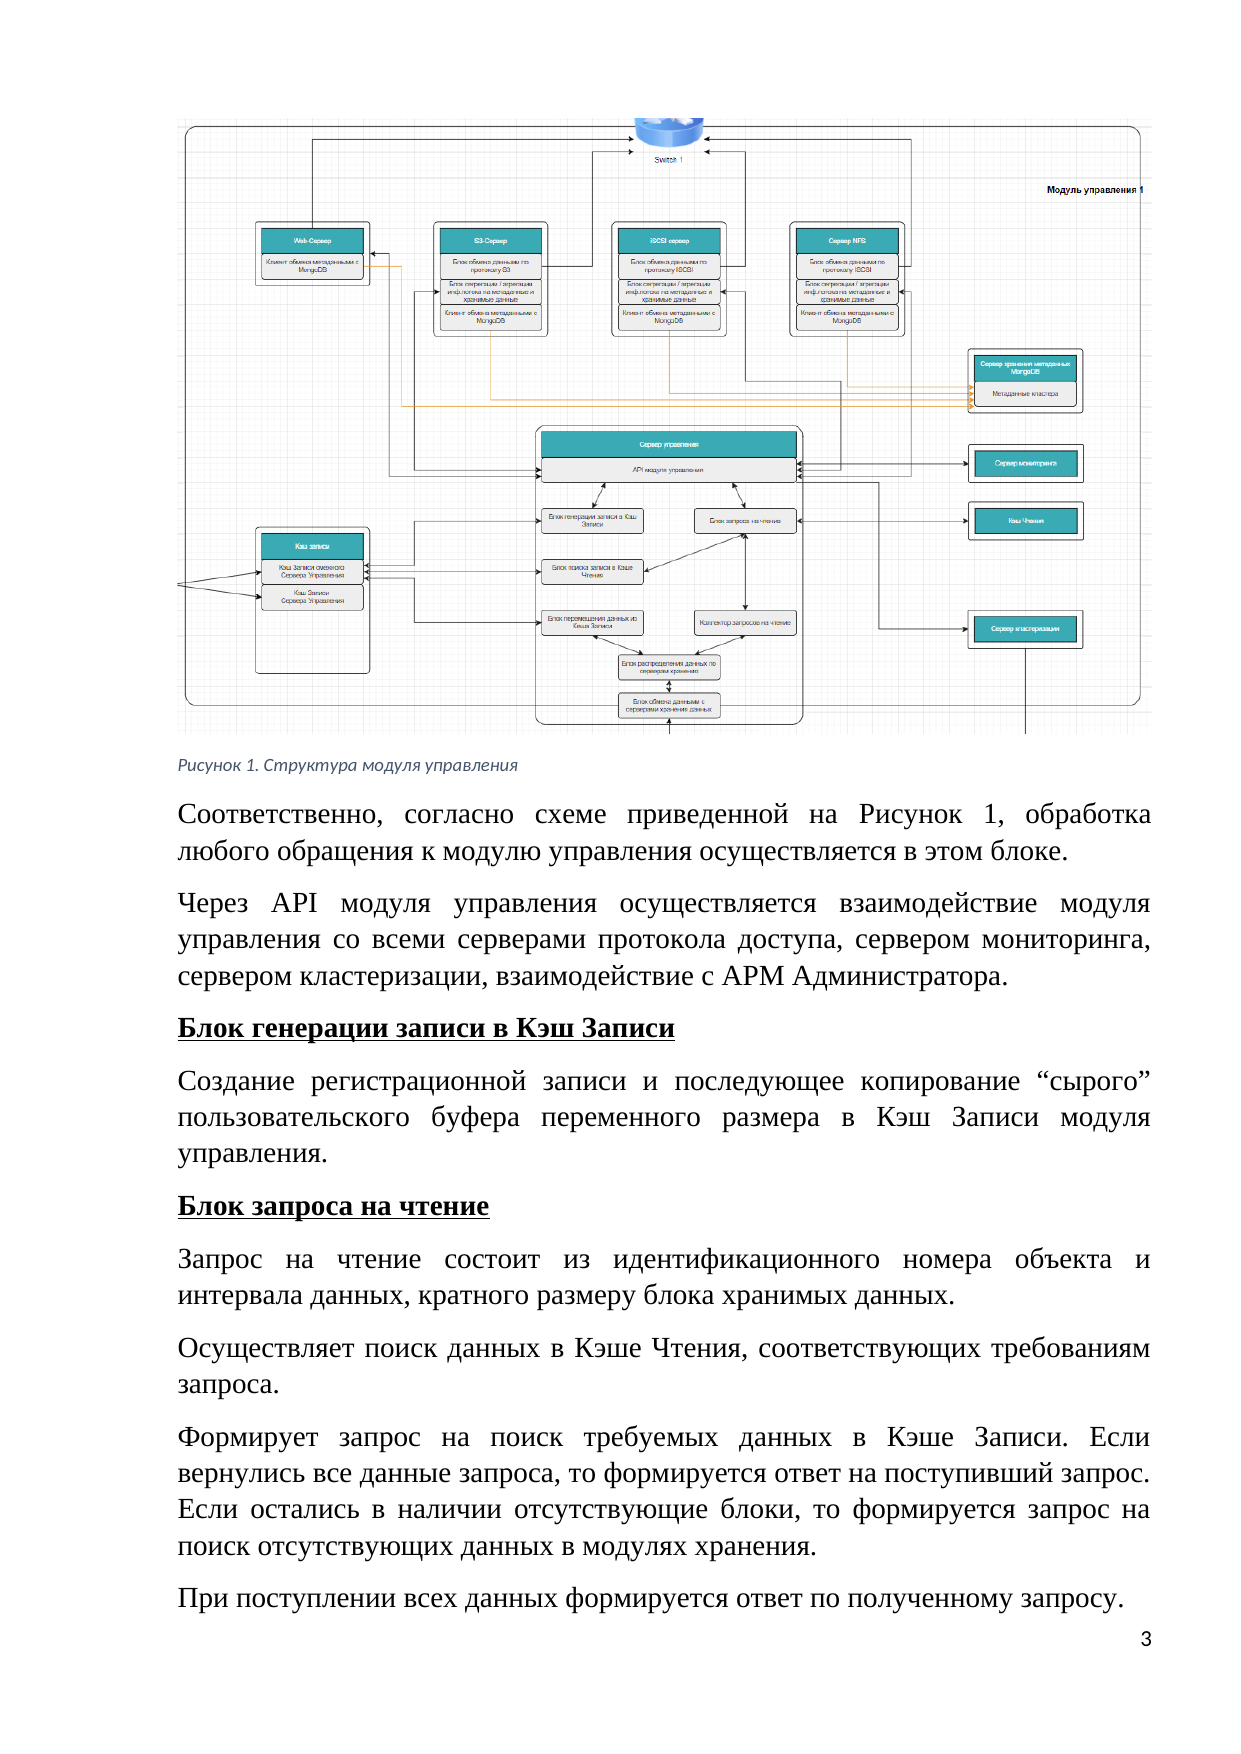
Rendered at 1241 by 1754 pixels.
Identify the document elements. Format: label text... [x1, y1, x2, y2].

text Запрос на чтение состоит из идентификационного номера объекта и интервала данных, кратного размеру блока хранимых данных. [177, 1241, 1152, 1311]
text При поступлении всех данных формируется ответ по полученному запросу. [177, 1580, 1152, 1614]
text Создание регистрационной записи и последующее копирование “сырого” пользовательского буфера переменного размера в Кэш Записи модуля управления. [177, 1063, 1152, 1169]
picture [177, 118, 1152, 734]
text Осуществляет поиск данных в Кэше Чтения, соответствующих требованиям запроса. [177, 1330, 1152, 1400]
text Блок запроса на чтение [177, 1188, 1152, 1222]
text Формирует запрос на поиск требуемых данных в Кэше Записи. Если вернулись все данные запроса, то формируется ответ на поступивший запрос. Если остались в наличии отсутствующие блоки, то формируется запрос на поиск отсутствующих данных в модулях хранения. [177, 1419, 1152, 1561]
text Блок генерации записи в Кэш Записи [177, 1011, 1152, 1044]
text Через API модуля управления осуществляется взаимодействие модуля управления со всеми серверами протокола доступа, сервером мониторинга, сервером кластеризации, взаимодействие с АРМ Администратора. [177, 885, 1152, 991]
